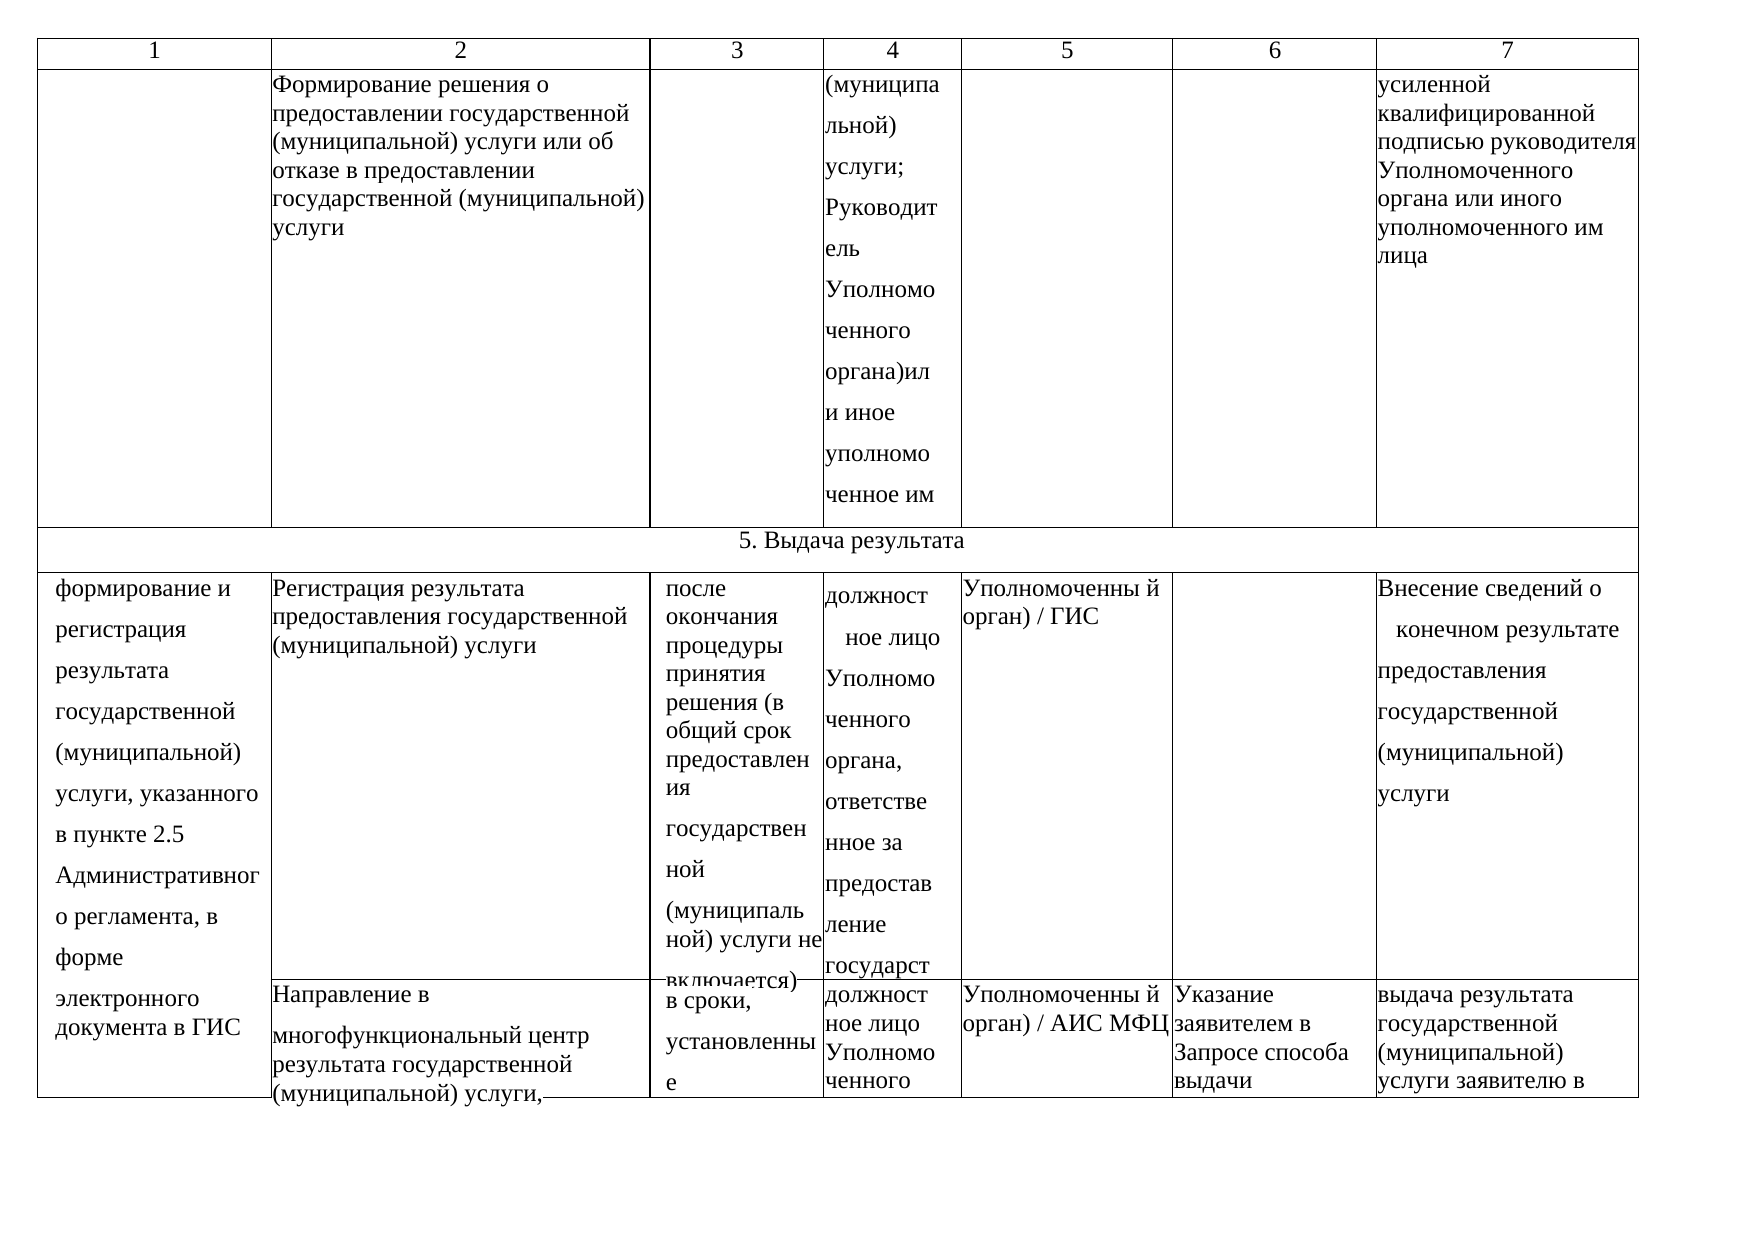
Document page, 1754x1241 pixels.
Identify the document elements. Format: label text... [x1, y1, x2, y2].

table_cell Уполномоченны й орган) / АИС МФЦ [962, 980, 1172, 1097]
table_cell Формирование решения о предоставлении государственной (муниципальной) услуги или об отказе в предоставлении государственной (муниципальной) услуги [272, 70, 649, 527]
table_cell [651, 70, 823, 527]
table_header 6 [1173, 39, 1376, 68]
table_cell Регистрация результата предоставления государственной (муниципальной) услуги [272, 573, 649, 979]
table_cell [962, 70, 1172, 527]
table_header 7 [1377, 39, 1638, 68]
table_cell [1173, 573, 1376, 979]
table_cell должност ное лицо Уполномо ченного органа, ответстве нное за предостав ление государст венно (муницип альной) услуги [824, 573, 961, 979]
table_cell [1173, 70, 1376, 527]
table_header 5 [962, 39, 1172, 68]
table_cell выдача результата государственной (муниципальной) услуги заявителю в [1377, 980, 1638, 1097]
table_header 2 [272, 39, 649, 68]
table_cell Уполномоченны й орган) / ГИС [962, 573, 1172, 979]
table_cell Указание заявителем в Запросе способа выдачи [1173, 980, 1376, 1097]
table_header 3 [651, 39, 823, 68]
table_header 1 [38, 39, 271, 68]
table_cell усиленной квалифицированной подписью руководителя Уполномоченного органа или иного уполномоченного им лица [1377, 70, 1638, 527]
table_cell должност ное лицо Уполномо ченного [824, 980, 961, 1097]
table_cell [38, 70, 271, 527]
table_header 4 [824, 39, 961, 68]
table_cell формирование и регистрация результата государственной (муниципальной) услуги, указанного в пункте 2.5 Административног о регламента, в форме электронного документа в ГИС [38, 573, 271, 1097]
table_cell (муниципа льной) услуги; Руководит ель Уполномо ченного органа)ил и иное уполномо ченное им лицо [824, 70, 961, 527]
table_cell Внесение сведений о конечном результате предоставления государственной (муниципальной) услуги [1377, 573, 1638, 979]
table_cell 5. Выдача результата [38, 528, 1638, 572]
table_cell после окончания процедуры принятия решения (в общий срок предоставлен ия государствен ной (муниципаль ной) услуги не включается) [651, 573, 823, 979]
table_cell в сроки, установленны е соглашением [651, 980, 823, 1097]
table_cell Направление в многофункциональный центр результата государственной (муниципальной) услуги, [272, 980, 649, 1097]
